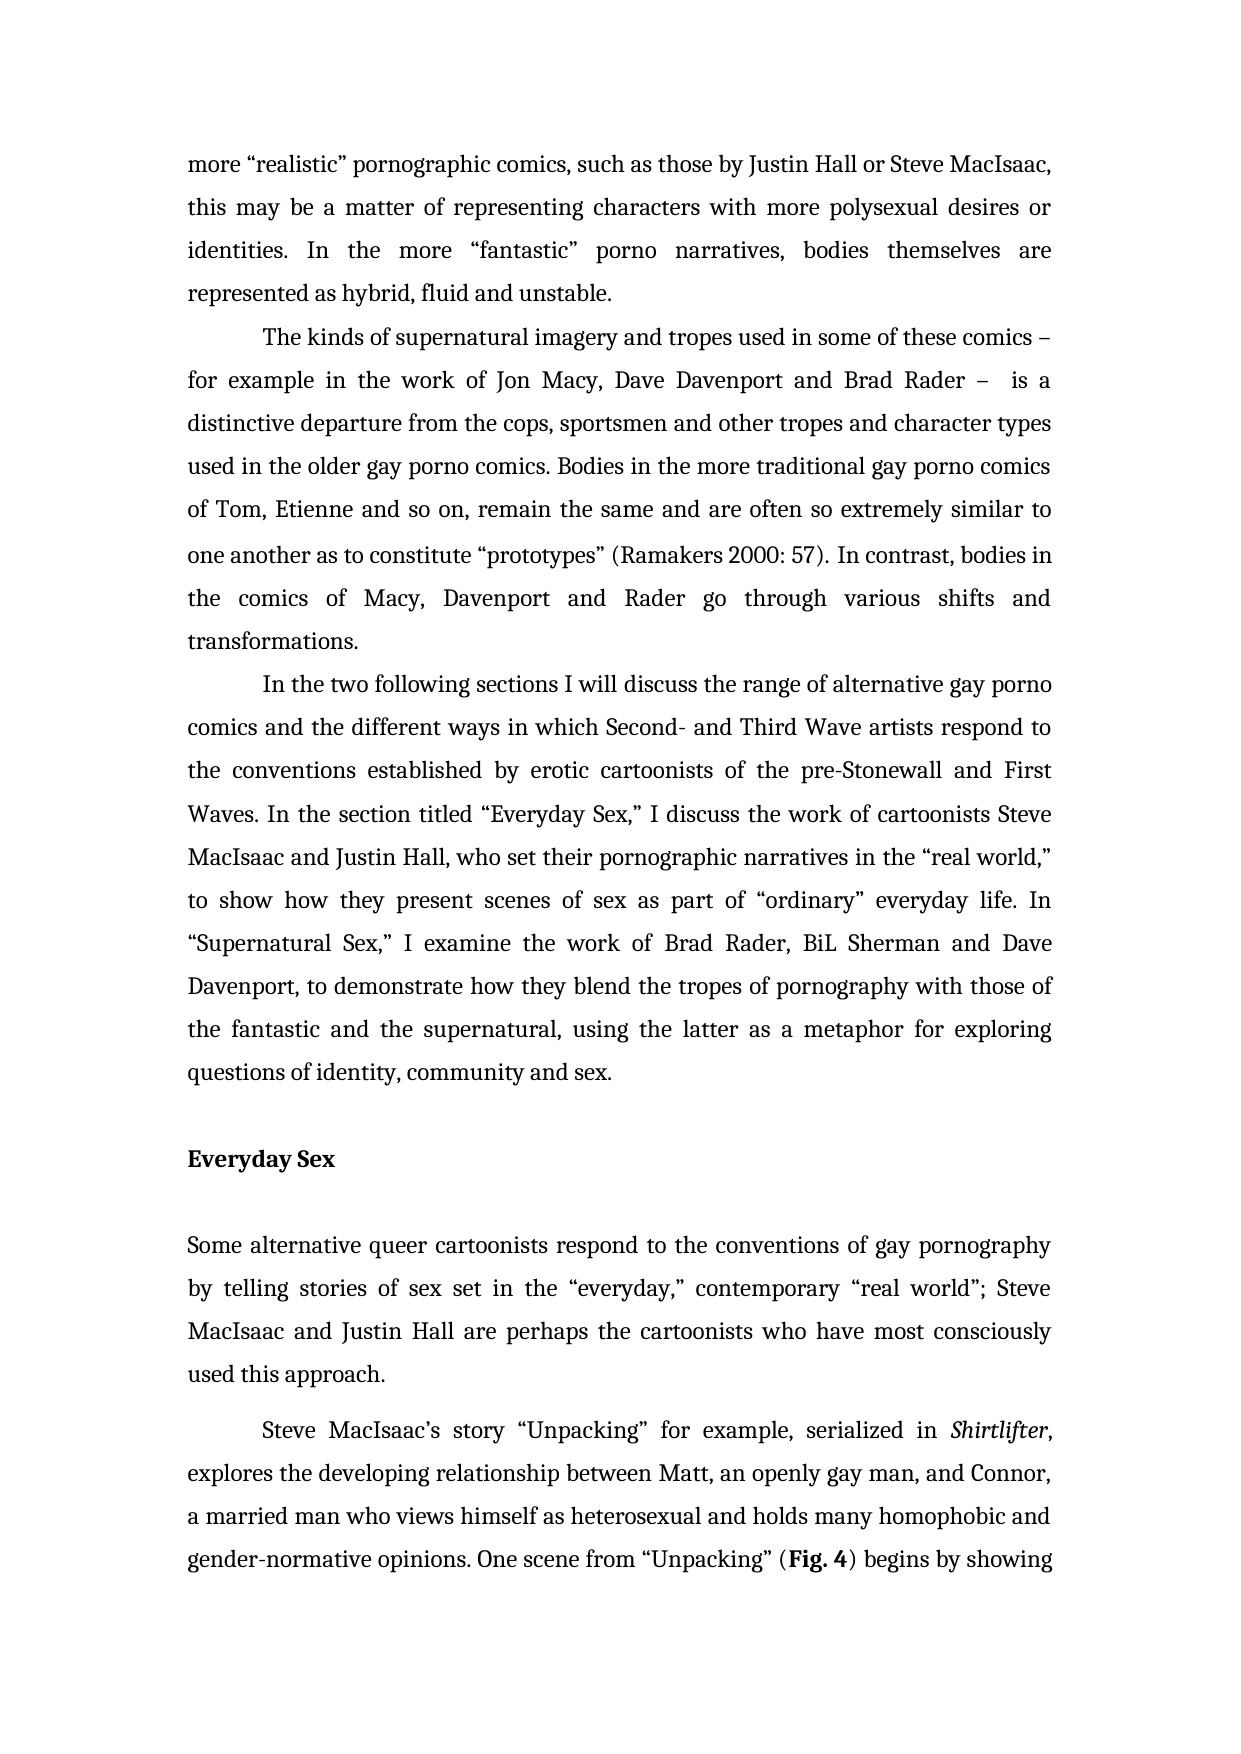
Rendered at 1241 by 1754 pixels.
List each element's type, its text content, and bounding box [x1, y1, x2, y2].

text In the two following sections I will discuss the range of alternative gay porno comics and the different ways in which Second- and Third Wave artists respond to the conventions established by erotic cartoonists of the pre-Stonewall and First Waves. In the section titled “Everyday Sex,” I discuss the work of cartoonists Steve MacIsaac and Justin Hall, who set their pornographic narratives in the “real world,” to show how they present scenes of sex as part of “ordinary” everyday life. In “Supernatural Sex,” I examine the work of Brad Rader, BiL Sherman and Dave Davenport, to demonstrate how they blend the tropes of pornography with those of the fantastic and the supernatural, using the latter as a metaphor for exploring questions of identity, community and sex. [187, 1027, 1053, 1087]
text The kinds of supernatural imagery and tropes used in some of these comics – for example in the work of Jon Macy, Dave Davenport and Brad Rader – is a distinctive departure from the cops, sportsmen and other tropes and character types used in the older gay porno comics. Bodies in the more traditional gay porno comics of Tom, Etienne and so on, remain the same and are often so extremely similar to one another as to constitute “prototypes” (Ramakers 2000: 57). In contrast, bodies in the comics of Macy, Davenport and Rader go through various shifts and transformations. [187, 464, 1053, 595]
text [187, 150, 1053, 308]
text In the two following sections I will discuss the range of alternative gay porno comics and the different ways in which Second- and Third Wave artists respond to the conventions established by erotic cartoonists of the pre-Stonewall and First Waves. In the section titled “Everyday Sex,” I discuss the work of cartoonists Steve MacIsaac and Justin Hall, who set their pornographic narratives in the “real world,” to show how they present scenes of sex as part of “ordinary” everyday life. In “Supernatural Sex,” I examine the work of Brad Rader, BiL Sherman and Dave Davenport, to demonstrate how they blend the tropes of pornography with those of the fantastic and the supernatural, using the latter as a metaphor for exploring questions of identity, community and sex. [187, 670, 1053, 1026]
text The kinds of supernatural imagery and tropes used in some of these comics – for example in the work of Jon Macy, Dave Davenport and Brad Rader – is a distinctive departure from the cops, sportsmen and other tropes and character types used in the older gay porno comics. Bodies in the more traditional gay porno comics of Tom, Etienne and so on, remain the same and are often so extremely similar to one another as to constitute “prototypes” (Ramakers 2000: 57). In contrast, bodies in the comics of Macy, Davenport and Rader go through various shifts and transformations. [187, 322, 1053, 463]
text Everyday Sex [187, 1144, 1053, 1173]
text Some alternative queer cartoonists respond to the conventions of gay pornography by telling stories of sex set in the “everyday,” contemporary “real world”; Steve MacIsaac and Justin Hall are perhaps the cartoonists who have most consciously used this approach. [187, 1231, 1053, 1389]
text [187, 1416, 1053, 1574]
text The kinds of supernatural imagery and tropes used in some of these comics – for example in the work of Jon Macy, Dave Davenport and Brad Rader – is a distinctive departure from the cops, sportsmen and other tropes and character types used in the older gay porno comics. Bodies in the more traditional gay porno comics of Tom, Etienne and so on, remain the same and are often so extremely similar to one another as to constitute “prototypes” (Ramakers 2000: 57). In contrast, bodies in the comics of Macy, Davenport and Rader go through various shifts and transformations. [187, 596, 1053, 656]
